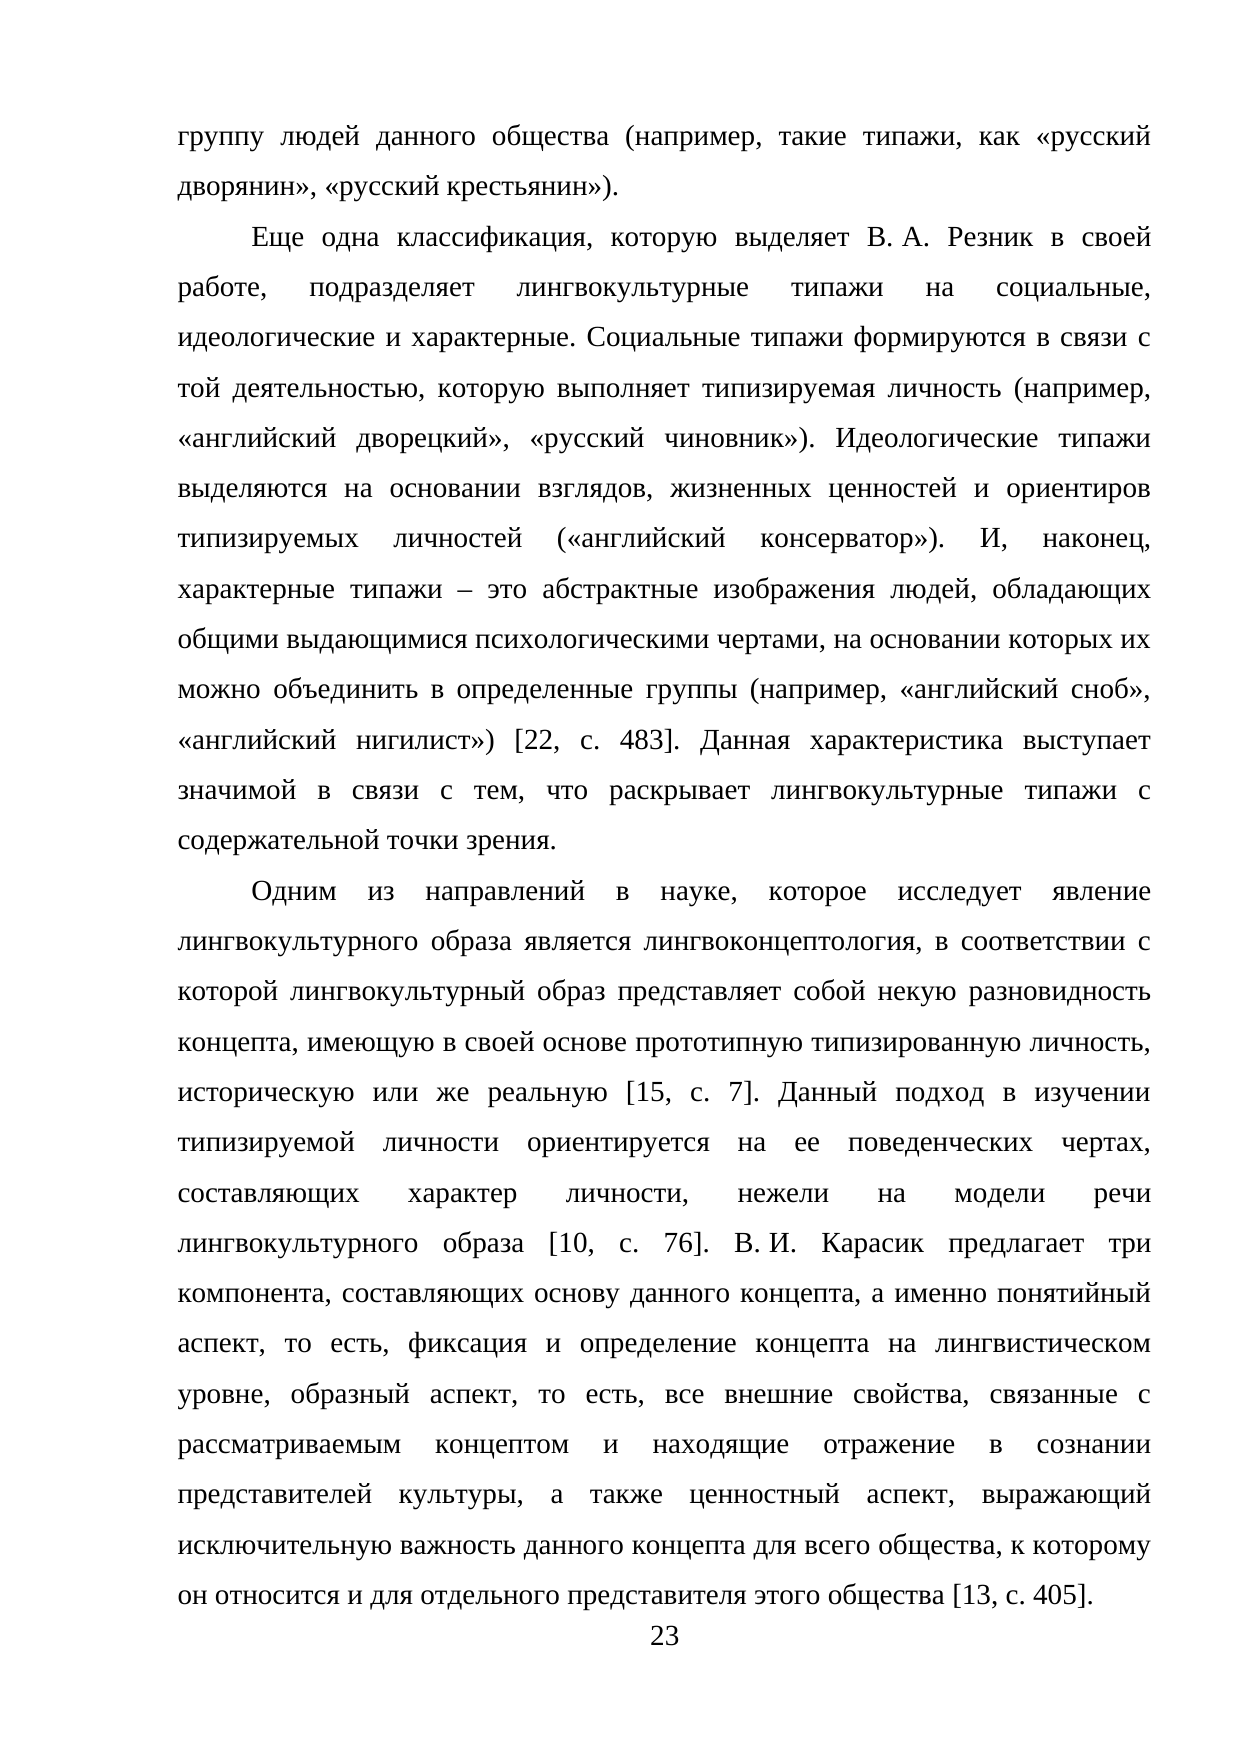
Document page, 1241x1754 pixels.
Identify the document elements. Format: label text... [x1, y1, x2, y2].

text Одним из направлений в науке, которое исследует явление лингвокультурного образа является лингвоконцептология, в соответствии с которой лингвокультурный образ представляет собой некую разновидность концепта, имеющую в своей основе прототипную типизированную личность, историческую или же реальную [15, с. 7]. Данный подход в изучении типизируемой личности ориентируется на ее поведенческих чертах, составляющих характер личности, нежели на модели речи лингвокультурного образа [10, с. 76]. В. И. Карасик предлагает три компонента, составляющих основу данного концепта, а именно понятийный аспект, то есть, фиксация и определение концепта на лингвистическом уровне, образный аспект, то есть, все внешние свойства, связанные с рассматриваемым концептом и находящие отражение в сознании представителей культуры, а также ценностный аспект, выражающий исключительную важность данного концепта для всего общества, к которому он относится и для отдельного представителя этого общества [13, с. 405]. [177, 873, 1152, 1611]
text Еще одна классификация, которую выделяет В. А. Резник в своей работе, подразделяет лингвокультурные типажи на социальные, идеологические и характерные. Социальные типажи формируются в связи с той деятельностью, которую выполняет типизируемая личность (например, «английский дворецкий», «русский чиновник»). Идеологические типажи выделяются на основании взглядов, жизненных ценностей и ориентиров типизируемых личностей («английский консерватор»). И, наконец, характерные типажи – это абстрактные изображения людей, обладающих общими выдающимися психологическими чертами, на основании которых их можно объединить в определенные группы (например, «английский сноб», «английский нигилист») [22, с. 483]. Данная характеристика выступает значимой в связи с тем, что раскрывает лингвокультурные типажи с содержательной точки зрения. [177, 219, 1152, 856]
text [177, 118, 1152, 202]
